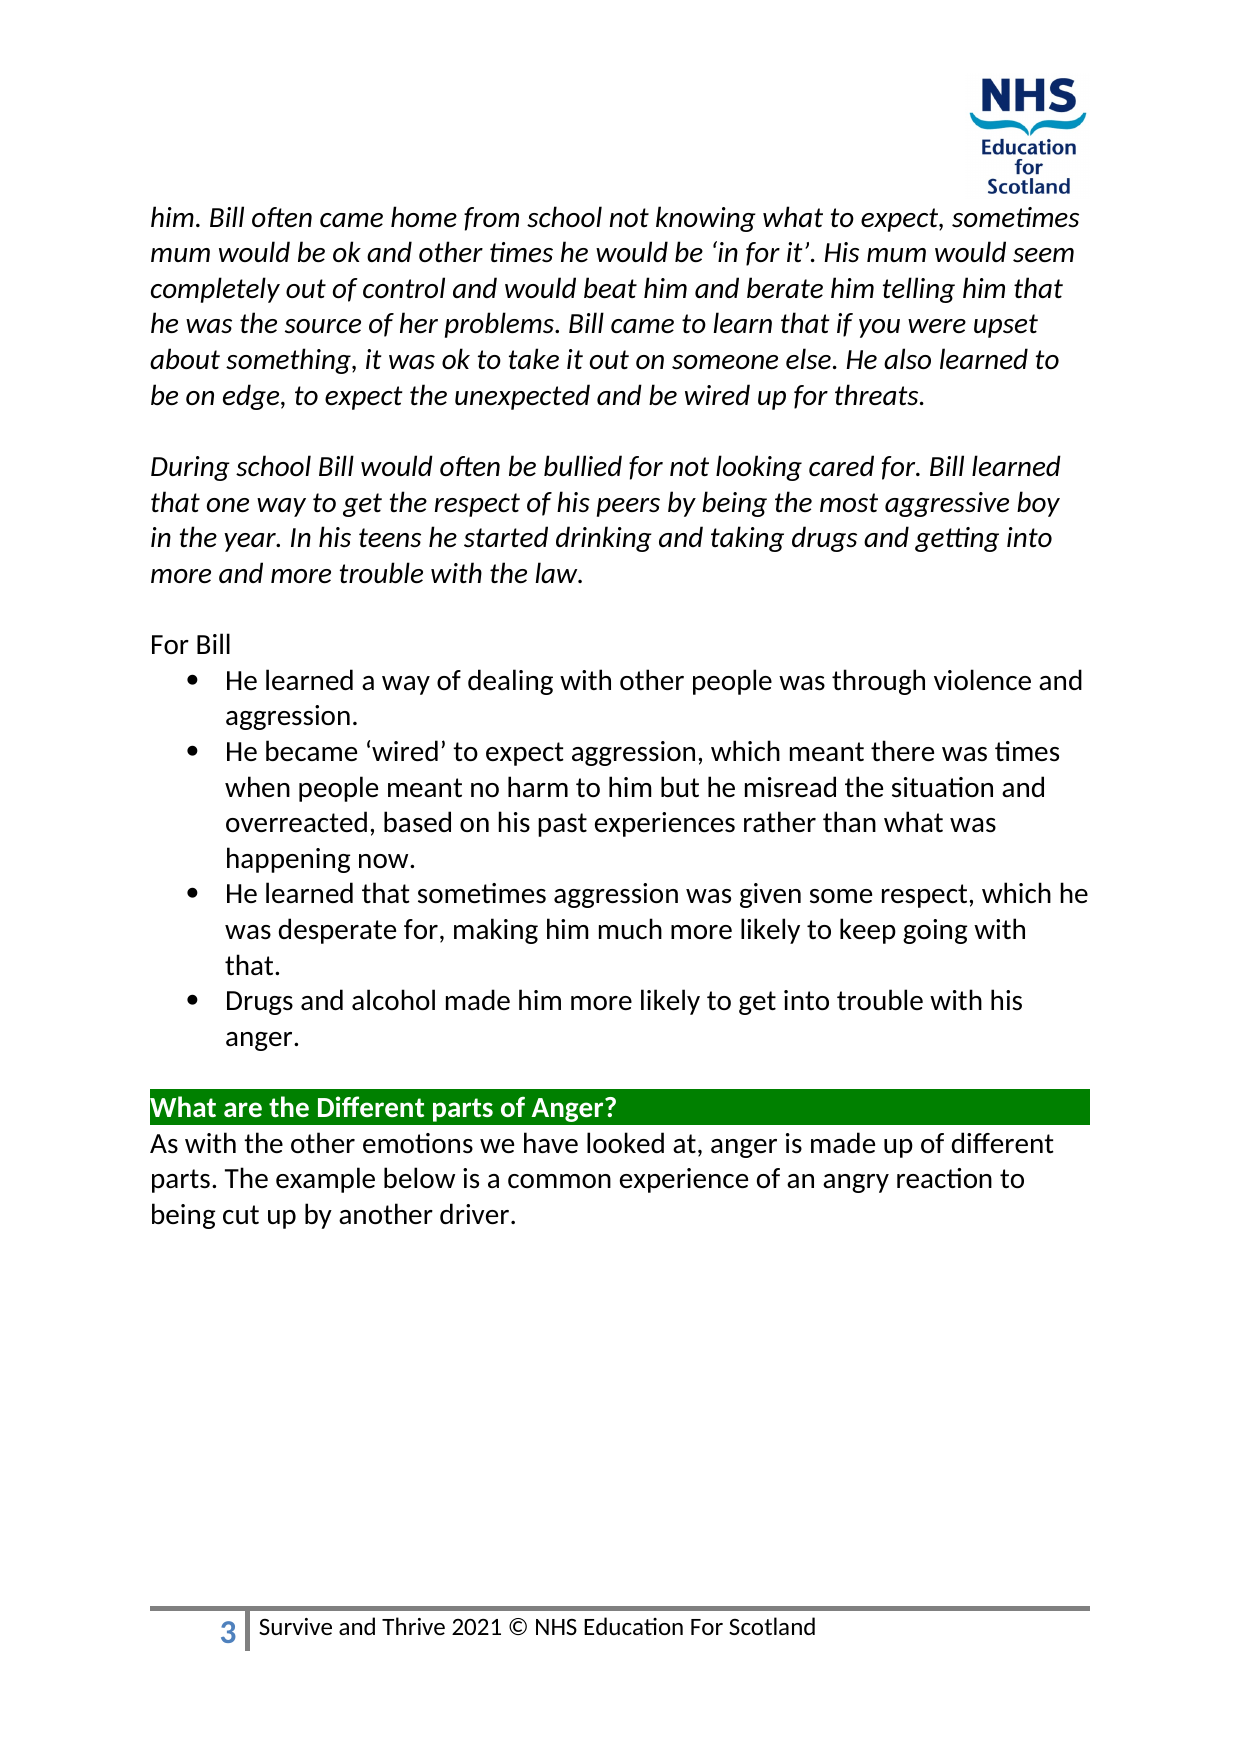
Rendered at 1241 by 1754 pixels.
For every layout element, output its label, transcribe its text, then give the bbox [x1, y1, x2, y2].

text During school Bill would often be bullied for not looking cared for. Bill learned that one way to get the respect of his peers by being the most aggressive boy in the year. In his teens he started drinking and taking drugs and getting into more and more trouble with the law. [150, 448, 1090, 591]
list He learned that sometimes aggression was given some respect, which he was desperate for, making him much more likely to keep going with that. [187, 876, 1090, 982]
text What are the Different parts of Anger? [150, 1089, 1090, 1125]
list Drugs and alcohol made him more likely to get into trouble with his anger. [187, 982, 1090, 1054]
picture [965, 73, 1091, 199]
text For Bill [150, 626, 1090, 662]
text As with the other emotions we have looked at, anger is made up of different parts. The example below is a common experience of an angry reaction to being cut up by another driver. [150, 1125, 1090, 1232]
list He learned a way of dealing with other people was through violence and aggression. [187, 662, 1090, 733]
list He became ‘wired’ to expect aggression, which meant there was times when people meant no harm to him but he misread the situation and overreacted, based on his past experiences rather than what was happening now. [187, 733, 1090, 876]
